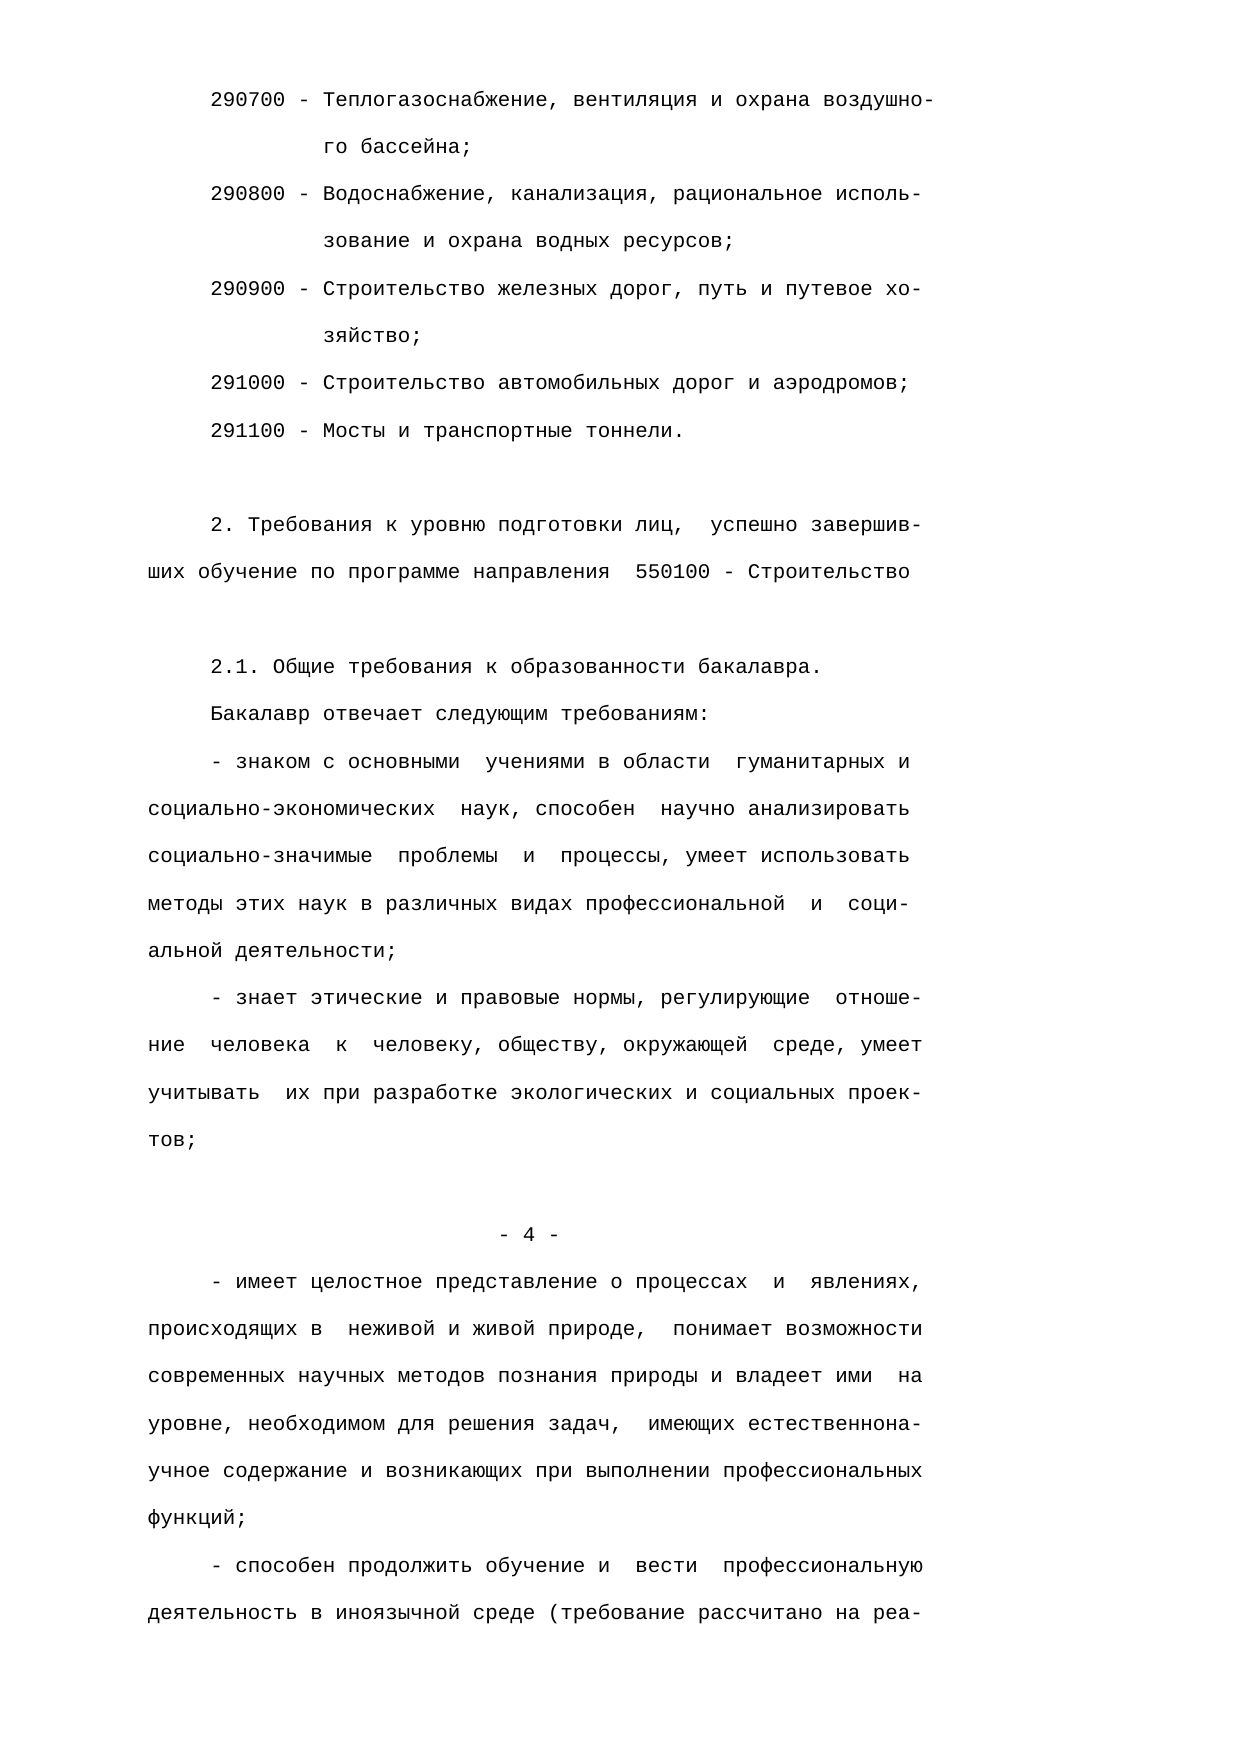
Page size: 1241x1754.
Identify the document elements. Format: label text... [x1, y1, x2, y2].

text учное содержание и возникающих при выполнении профессиональных [148, 1460, 1152, 1484]
text ние человека к человеку, обществу, окружающей среде, умеет [148, 1034, 1152, 1058]
text Бакалавр отвечает следующим требованиям: [148, 703, 1152, 727]
text функций; [148, 1507, 1152, 1531]
text учитывать их при разработке экологических и социальных проек- [148, 1082, 1152, 1105]
text 291000 - Строительство автомобильных дорог и аэродромов; [148, 372, 1152, 396]
text - имеет целостное представление о процессах и явлениях, [148, 1271, 1152, 1294]
text - 4 - [148, 1224, 1152, 1247]
text тов; [148, 1129, 1152, 1153]
text социально-значимые проблемы и процессы, умеет использовать [148, 845, 1152, 869]
text альной деятельности; [148, 940, 1152, 963]
text социально-экономических наук, способен научно анализировать [148, 798, 1152, 822]
text зяйство; [148, 325, 1152, 349]
text - способен продолжить обучение и вести профессиональную [148, 1555, 1152, 1578]
text - знает этические и правовые нормы, регулирующие отноше- [148, 987, 1152, 1011]
text 290900 - Строительство железных дорог, путь и путевое хо- [148, 278, 1152, 301]
text уровне, необходимом для решения задач, имеющих естественнона- [148, 1413, 1152, 1436]
text 290700 - Теплогазоснабжение, вентиляция и охрана воздушно- [148, 89, 1152, 112]
text 2.1. Общие требования к образованности бакалавра. [148, 656, 1152, 680]
text го бассейна; [148, 136, 1152, 159]
text зование и охрана водных ресурсов; [148, 231, 1152, 254]
text методы этих наук в различных видах профессиональной и соци- [148, 893, 1152, 916]
text 290800 - Водоснабжение, канализация, рациональное исполь- [148, 183, 1152, 207]
text ших обучение по программе направления 550100 - Строительство [148, 562, 1152, 585]
text современных научных методов познания природы и владеет ими на [148, 1366, 1152, 1389]
text 291100 - Мосты и транспортные тоннели. [148, 420, 1152, 443]
text происходящих в неживой и живой природе, понимает возможности [148, 1318, 1152, 1342]
text 2. Требования к уровню подготовки лиц, успешно завершив- [148, 514, 1152, 538]
text - знаком с основными учениями в области гуманитарных и [148, 751, 1152, 774]
text деятельность в иноязычной среде (требование рассчитано на реа- [148, 1602, 1152, 1626]
